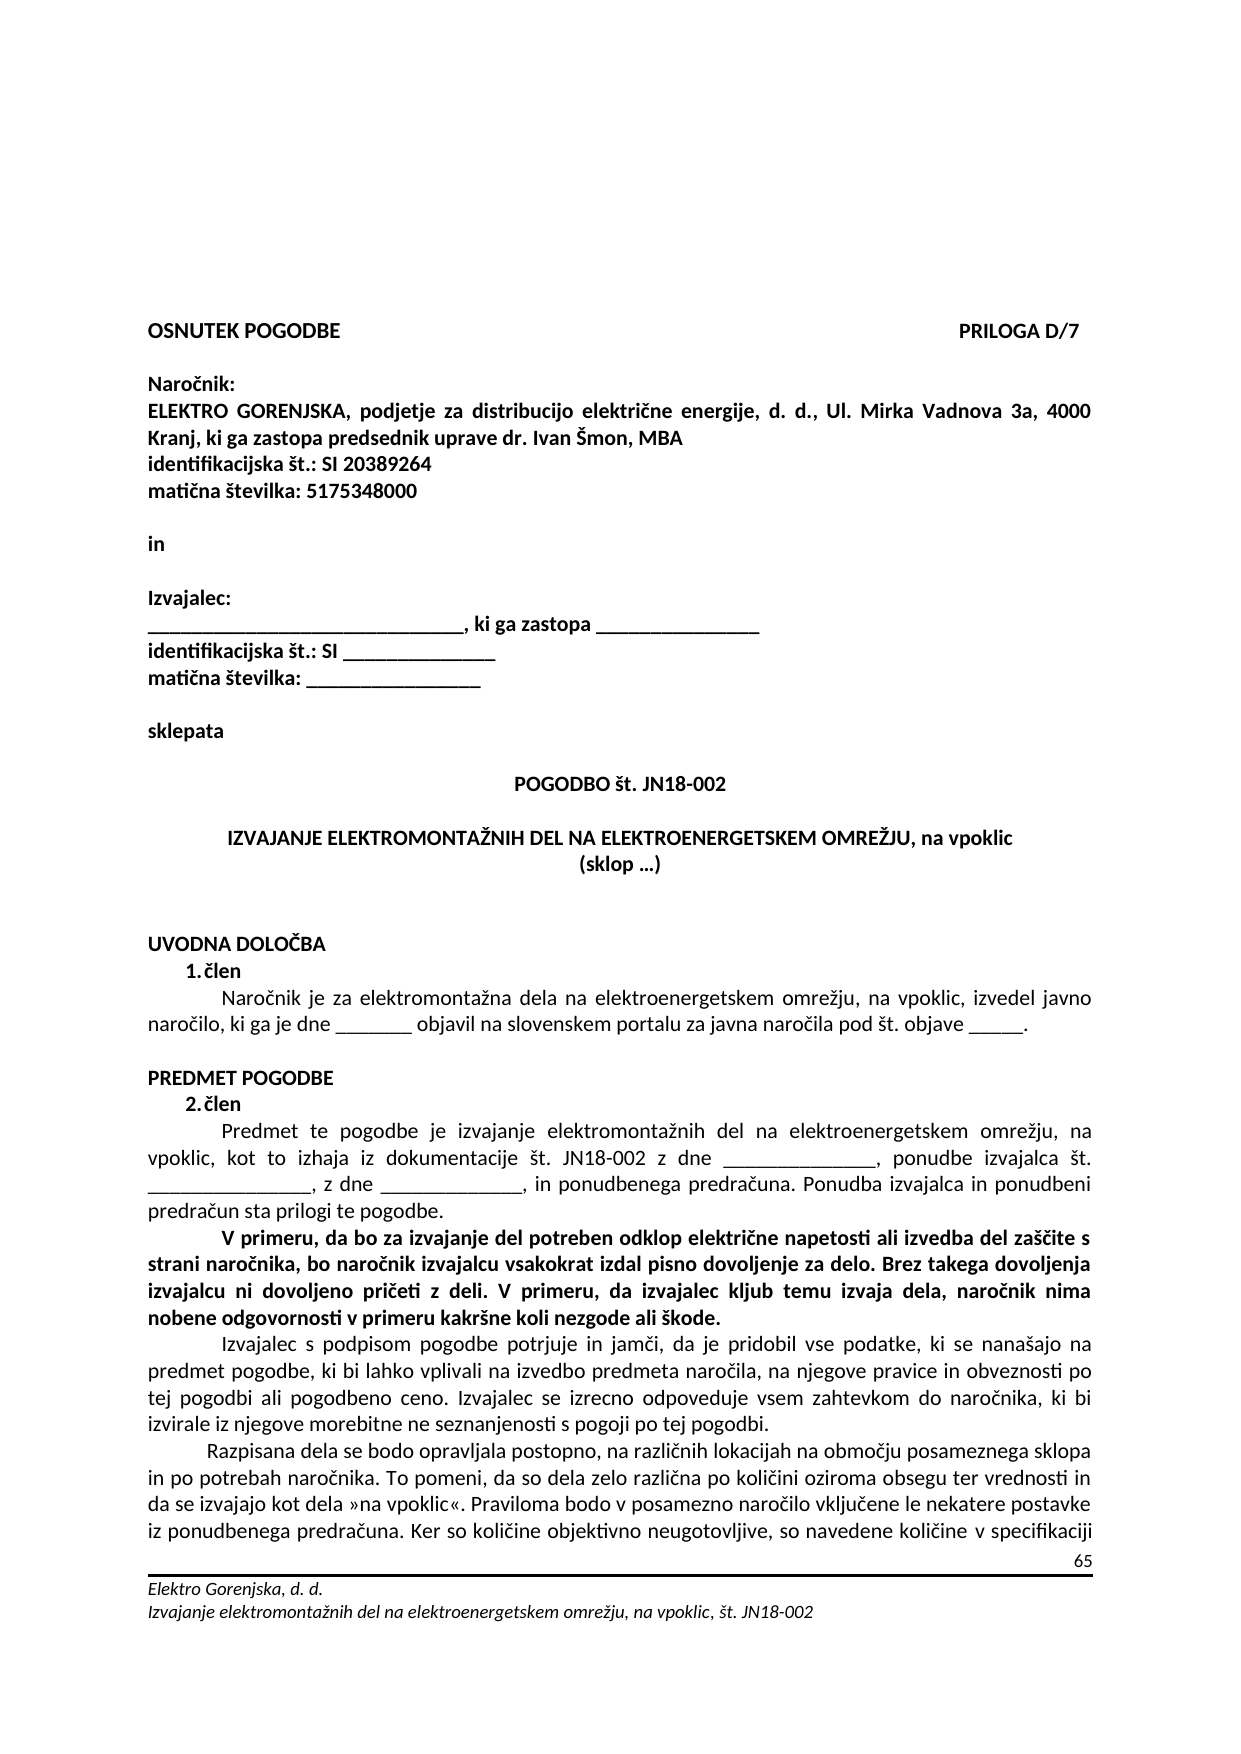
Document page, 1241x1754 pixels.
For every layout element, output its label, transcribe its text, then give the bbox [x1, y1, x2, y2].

text OSNUTEK POGODBE PRILOGA D/7 [148, 316, 1093, 344]
text matična številka: ________________ [148, 664, 1093, 690]
text PREDMET POGODBE [148, 1064, 1093, 1090]
text sklepata [148, 717, 1093, 744]
text identifikacijska št.: SI ______________ [148, 637, 1093, 664]
text IZVAJANJE ELEKTROMONTAŽNIH DEL NA ELEKTROENERGETSKEM OMREŽJU, na vpoklic [148, 824, 1093, 850]
text POGODBO št. JN18-002 [148, 770, 1093, 797]
text Naročnik: [148, 370, 1093, 397]
text Naročnik je za elektromontažna dela na elektroenergetskem omrežju, na vpoklic, izvedel javno naročilo, ki ga je dne _______ objavil na slovenskem portalu za javna naročila pod št. objave _____. [148, 984, 1093, 1037]
text in [148, 530, 1093, 557]
text identifikacijska št.: SI 20389264 [148, 450, 1093, 477]
text _____________________________, ki ga zastopa _______________ [148, 610, 1093, 637]
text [148, 1437, 1093, 1544]
list člen [185, 1090, 1093, 1117]
text matična številka: 5175348000 [148, 477, 1093, 504]
text Izvajalec: [148, 584, 1093, 610]
text ELEKTRO GORENJSKA, podjetje za distribucijo električne energije, d. d., Ul. Mirka Vadnova 3a, 4000 Kranj, ki ga zastopa predsednik uprave dr. Ivan Šmon, MBA [148, 397, 1093, 450]
text Izvajalec s podpisom pogodbe potrjuje in jamči, da je pridobil vse podatke, ki se nanašajo na predmet pogodbe, ki bi lahko vplivali na izvedbo predmeta naročila, na njegove pravice in obveznosti po tej pogodbi ali pogodbeno ceno. Izvajalec se izrecno odpoveduje vsem zahtevkom do naročnika, ki bi izvirale iz njegove morebitne ne seznanjenosti s pogoji po tej pogodbi. [148, 1330, 1093, 1437]
list člen [185, 957, 1093, 984]
text V primeru, da bo za izvajanje del potreben odklop električne napetosti ali izvedba del zaščite s strani naročnika, bo naročnik izvajalcu vsakokrat izdal pisno dovoljenje za delo. Brez takega dovoljenja izvajalcu ni dovoljeno pričeti z deli. V primeru, da izvajalec kljub temu izvaja dela, naročnik nima nobene odgovornosti v primeru kakršne koli nezgode ali škode. [148, 1224, 1093, 1330]
text (sklop …) [148, 850, 1093, 877]
text UVODNA DOLOČBA [148, 930, 1093, 957]
text Predmet te pogodbe je izvajanje elektromontažnih del na elektroenergetskem omrežju, na vpoklic, kot to izhaja iz dokumentacije št. JN18-002 z dne ______________, ponudbe izvajalca št. _______________, z dne _____________, in ponudbenega predračuna. Ponudba izvajalca in ponudbeni predračun sta prilogi te pogodbe. [148, 1117, 1093, 1224]
